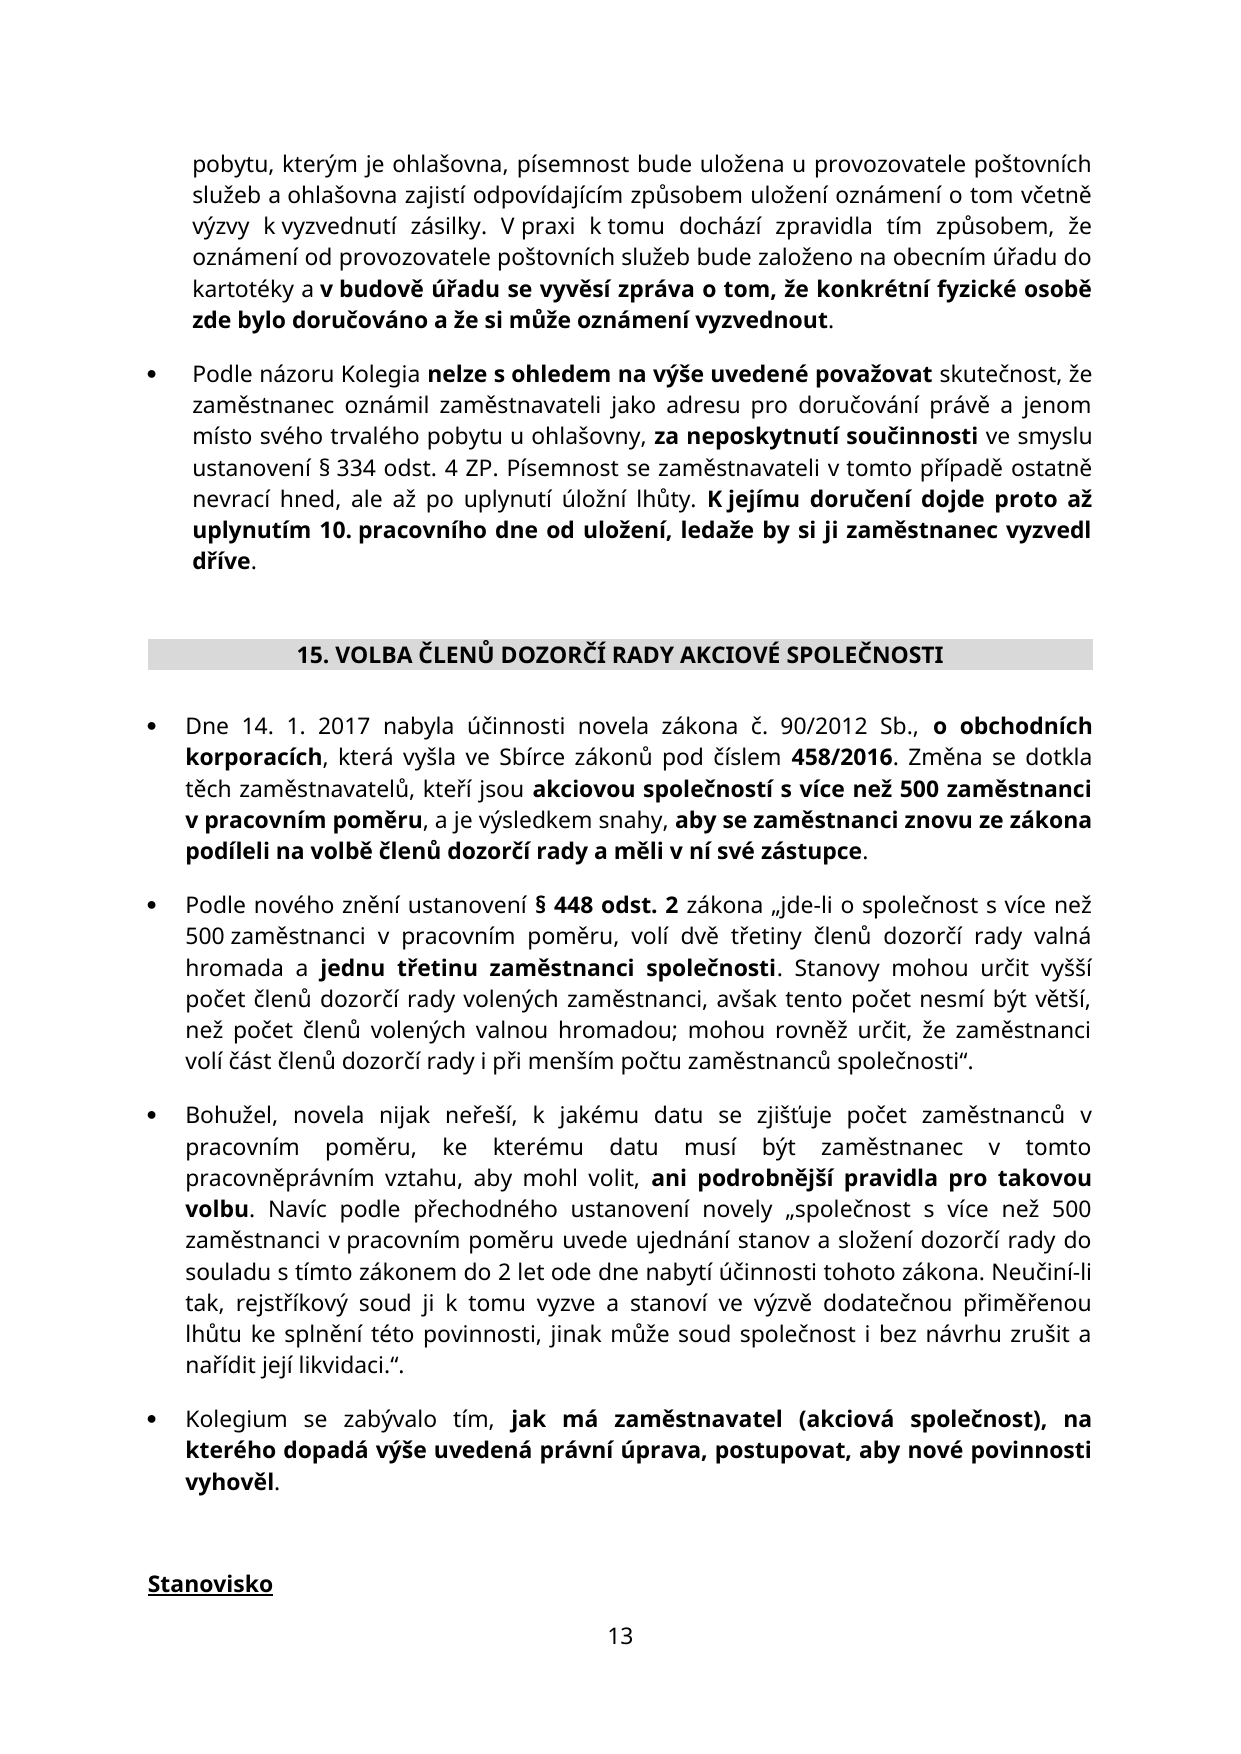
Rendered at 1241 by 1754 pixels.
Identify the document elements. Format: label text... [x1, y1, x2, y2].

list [148, 148, 1093, 335]
text 15. VOLBA ČLENŮ DOZORČÍ RADY AKCIOVÉ SPOLEČNOSTI [148, 639, 1093, 670]
list Dne 14. 1. 2017 nabyla účinnosti novela zákona č. 90/2012 Sb., o obchodních korporacích, která vyšla ve Sbírce zákonů pod číslem 458/2016. Změna se dotkla těch zaměstnavatelů, kteří jsou akciovou společností s více než 500 zaměstnanci v pracovním poměru, a je výsledkem snahy, aby se zaměstnanci znovu ze zákona podíleli na volbě členů dozorčí rady a měli v ní své zástupce. [148, 710, 1093, 866]
list Podle názoru Kolegia nelze s ohledem na výše uvedené považovat skutečnost, že zaměstnanec oznámil zaměstnavateli jako adresu pro doručování právě a jenom místo svého trvalého pobytu u ohlašovny, za neposkytnutí součinnosti ve smyslu ustanovení § 334 odst. 4 ZP. Písemnost se zaměstnavateli v tomto případě ostatně nevrací hned, ale až po uplynutí úložní lhůty. K jejímu doručení dojde proto až uplynutím 10. pracovního dne od uložení, ledaže by si ji zaměstnanec vyzvedl dříve. [148, 358, 1093, 577]
list Stanovisko [148, 1568, 1093, 1599]
list Bohužel, novela nijak neřeší, k jakému datu se zjišťuje počet zaměstnanců v pracovním poměru, ke kterému datu musí být zaměstnanec v tomto pracovněprávním vztahu, aby mohl volit, ani podrobnější pravidla pro takovou volbu. Navíc podle přechodného ustanovení novely „společnost s více než 500 zaměstnanci v pracovním poměru uvede ujednání stanov a složení dozorčí rady do souladu s tímto zákonem do 2 let ode dne nabytí účinnosti tohoto zákona. Neučiní-li tak, rejstříkový soud ji k tomu vyzve a stanoví ve výzvě dodatečnou přiměřenou lhůtu ke splnění této povinnosti, jinak může soud společnost i bez návrhu zrušit a nařídit její likvidaci.“. [148, 1099, 1093, 1380]
list Kolegium se zabývalo tím, jak má zaměstnavatel (akciová společnost), na kterého dopadá výše uvedená právní úprava, postupovat, aby nové povinnosti vyhověl. [148, 1403, 1093, 1497]
list Podle nového znění ustanovení § 448 odst. 2 zákona „jde-li o společnost s více než 500 zaměstnanci v pracovním poměru, volí dvě třetiny členů dozorčí rady valná hromada a jednu třetinu zaměstnanci společnosti. Stanovy mohou určit vyšší počet členů dozorčí rady volených zaměstnanci, avšak tento počet nesmí být větší, než počet členů volených valnou hromadou; mohou rovněž určit, že zaměstnanci volí část členů dozorčí rady i při menším počtu zaměstnanců společnosti“. [148, 889, 1093, 1076]
